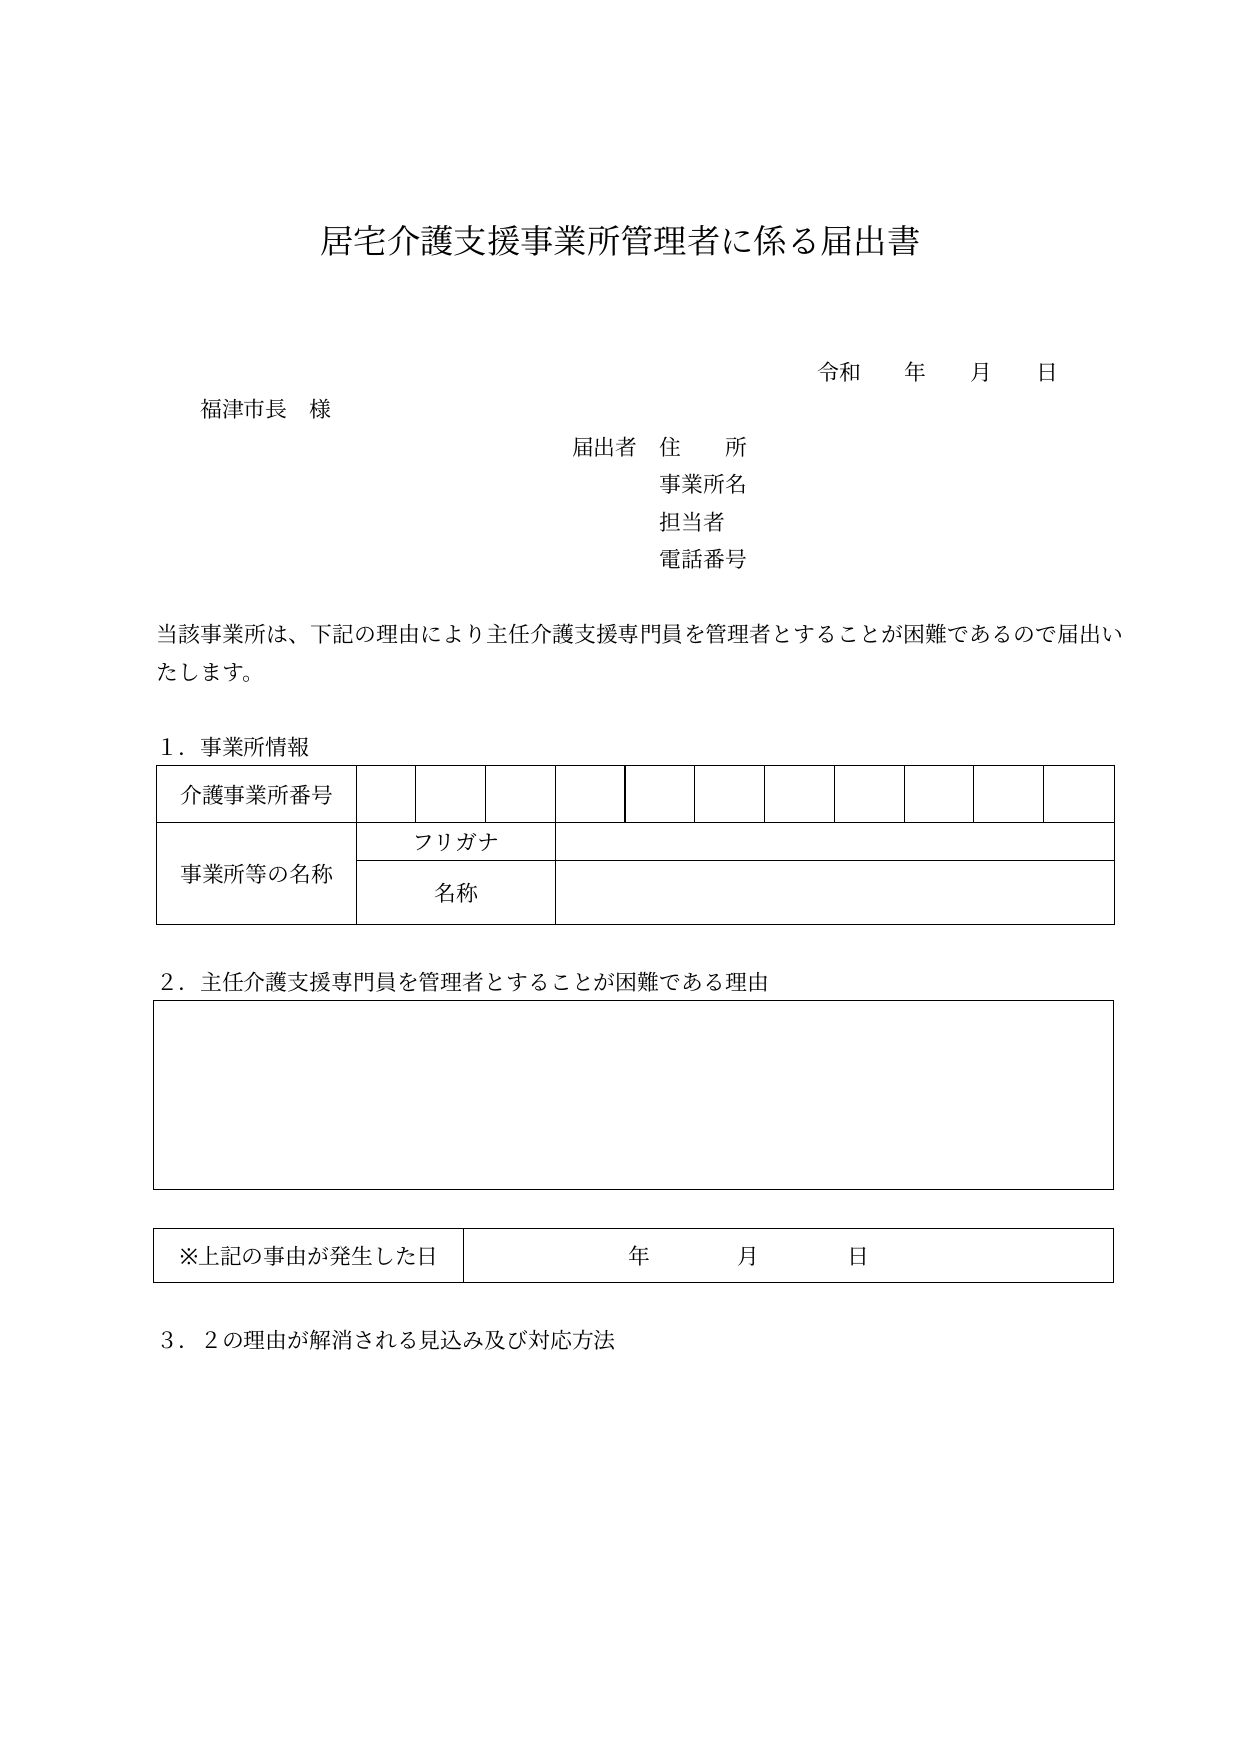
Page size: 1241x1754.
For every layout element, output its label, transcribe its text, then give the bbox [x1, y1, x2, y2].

table_header [974, 766, 1043, 822]
table_header 介護事業所番号 [157, 766, 356, 822]
text ３．２の理由が解消される見込み及び対応方法 [112, 1321, 1128, 1358]
table_cell [556, 823, 1114, 860]
table_header [765, 766, 834, 822]
text 届出者 住 所 [112, 427, 1128, 464]
table_header [835, 766, 904, 822]
table_cell 事業所等の名称 [157, 823, 356, 923]
text 担当者 [112, 502, 1128, 539]
text 電話番号 [112, 539, 1128, 577]
text ２．主任介護支援専門員を管理者とすることが困難である理由 [112, 962, 1128, 999]
table_header [905, 766, 973, 822]
table_cell 名称 [357, 861, 555, 923]
table_header [695, 766, 764, 822]
table_cell [556, 861, 1114, 923]
table_header [556, 766, 624, 822]
table_header [486, 766, 555, 822]
text 事業所名 [112, 464, 1128, 502]
table_header [1044, 766, 1114, 822]
table_header [154, 1001, 1113, 1189]
table_header [416, 766, 485, 822]
table_header [357, 766, 415, 822]
text １．事業所情報 [112, 727, 1128, 764]
table_header ※上記の事由が発生した日 [154, 1229, 463, 1282]
text 当該事業所は、下記の理由により主任介護支援専門員を管理者とすることが困難であるので届出いたします。 [112, 614, 1128, 689]
text 居宅介護支援事業所管理者に係る届出書 [112, 202, 1128, 277]
text 令和 年 月 日 [112, 352, 1128, 389]
text 福津市長 様 [112, 389, 1128, 427]
table_cell フリガナ [357, 823, 555, 860]
table_header 年 月 日 [464, 1229, 1113, 1282]
table_header [626, 766, 694, 822]
